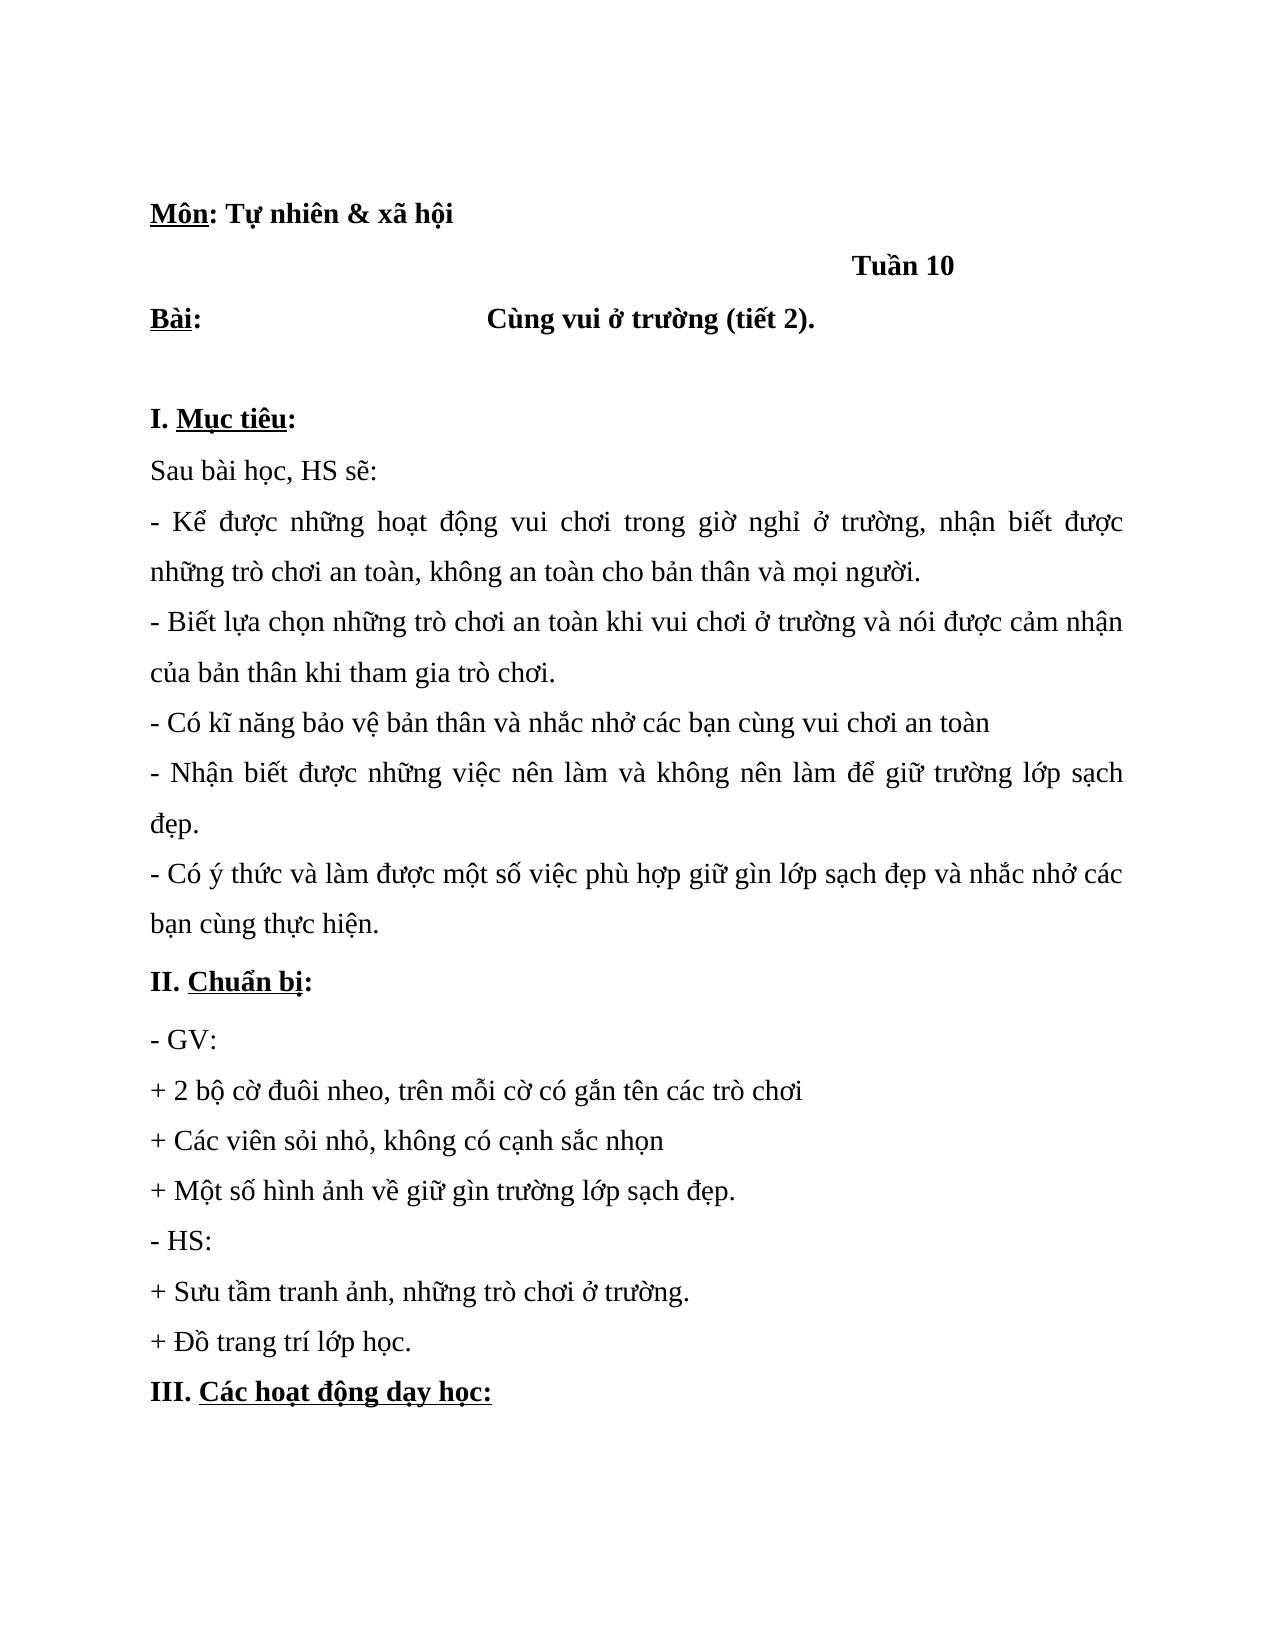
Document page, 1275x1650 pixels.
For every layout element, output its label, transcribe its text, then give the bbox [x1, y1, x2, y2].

text - Biết lựa chọn những trò chơi an toàn khi vui chơi ở trường và nói được cảm nhận của bản thân khi tham gia trò chơi. [150, 604, 1125, 688]
text - Có ý thức và làm được một số việc phù hợp giữ gìn lớp sạch đẹp và nhắc nhở các bạn cùng thực hiện. [150, 856, 1125, 940]
text + Các viên sỏi nhỏ, không có cạnh sắc nhọn [150, 1123, 1125, 1156]
text Môn: Tự nhiên & xã hội [150, 196, 1125, 230]
text Tuần 10 [150, 248, 1125, 282]
text + Đồ trang trí lớp học. [150, 1324, 1125, 1358]
text Bài: Cùng vui ở trường (tiết 2). [150, 301, 1125, 334]
text II. Chuẩn bị: [150, 957, 1125, 997]
text I. Mục tiêu: [150, 401, 1125, 435]
text III. Các hoạt động dạy học: [150, 1374, 1125, 1408]
text + Một số hình ảnh về giữ gìn trường lớp sạch đẹp. [150, 1173, 1125, 1207]
text - Kể được những hoạt động vui chơi trong giờ nghỉ ở trường, nhận biết được những trò chơi an toàn, không an toàn cho bản thân và mọi người. [150, 504, 1125, 588]
text - HS: [150, 1223, 1125, 1257]
text - Nhận biết được những việc nên làm và không nên làm để giữ trường lớp sạch đẹp. [150, 755, 1125, 839]
text + 2 bộ cờ đuôi nheo, trên mỗi cờ có gắn tên các trò chơi [150, 1073, 1125, 1106]
text - GV: [150, 1022, 1125, 1056]
text - Có kĩ năng bảo vệ bản thân và nhắc nhở các bạn cùng vui chơi an toàn [150, 705, 1125, 739]
text + Sưu tầm tranh ảnh, những trò chơi ở trường. [150, 1274, 1125, 1307]
text Sau bài học, HS sẽ: [150, 453, 1125, 487]
